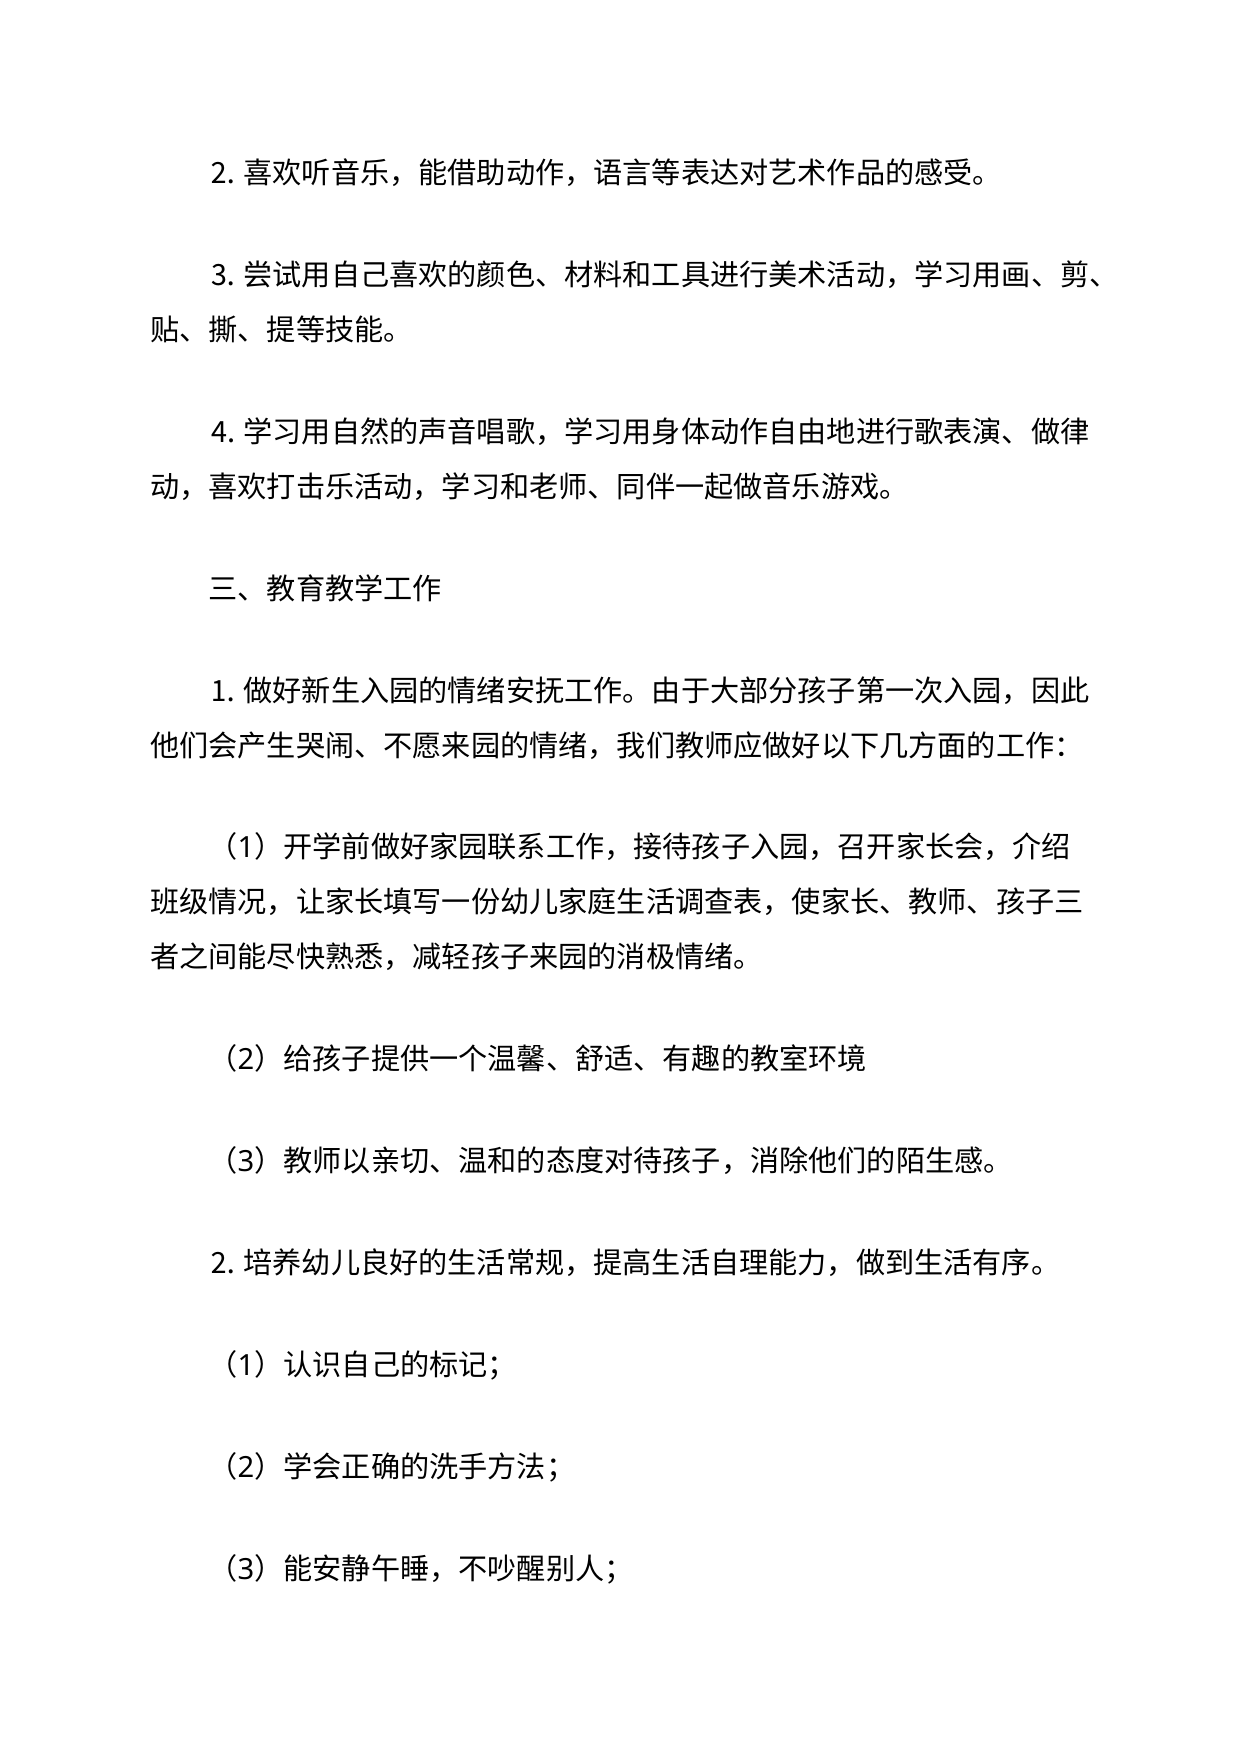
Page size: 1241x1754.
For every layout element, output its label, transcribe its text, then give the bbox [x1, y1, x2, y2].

text ⒉培养幼儿良好的生活常规，提高生活自理能力，做到生活有序。 [150, 1240, 1090, 1282]
text （1）开学前做好家园联系工作，接待孩子入园，召开家长会，介绍班级情况，让家长填写一份幼儿家庭生活调查表，使家长、教师、孩子三者之间能尽快熟悉，减轻孩子来园的消极情绪。 [150, 824, 1090, 976]
text ⒋学习用自然的声音唱歌，学习用身体动作自由地进行歌表演、做律动，喜欢打击乐活动，学习和老师、同伴一起做音乐游戏。 [150, 409, 1090, 506]
text ⒉喜欢听音乐，能借助动作，语言等表达对艺术作品的感受。 [150, 150, 1090, 192]
text ⒊尝试用自己喜欢的颜色、材料和工具进行美术活动，学习用画、剪、贴、撕、提等技能。 [150, 252, 1090, 349]
text ⒈做好新生入园的情绪安抚工作。由于大部分孩子第一次入园，因此他们会产生哭闹、不愿来园的情绪，我们教师应做好以下几方面的工作： [150, 667, 1090, 764]
text 三、教育教学工作 [150, 566, 1090, 608]
text （3）教师以亲切、温和的态度对待孩子，消除他们的陌生感。 [150, 1138, 1090, 1180]
text （2）学会正确的洗手方法； [150, 1444, 1090, 1486]
text （1）认识自己的标记； [150, 1342, 1090, 1384]
text （3）能安静午睡，不吵醒别人； [150, 1546, 1090, 1588]
text （2）给孩子提供一个温馨、舒适、有趣的教室环境 [150, 1036, 1090, 1078]
